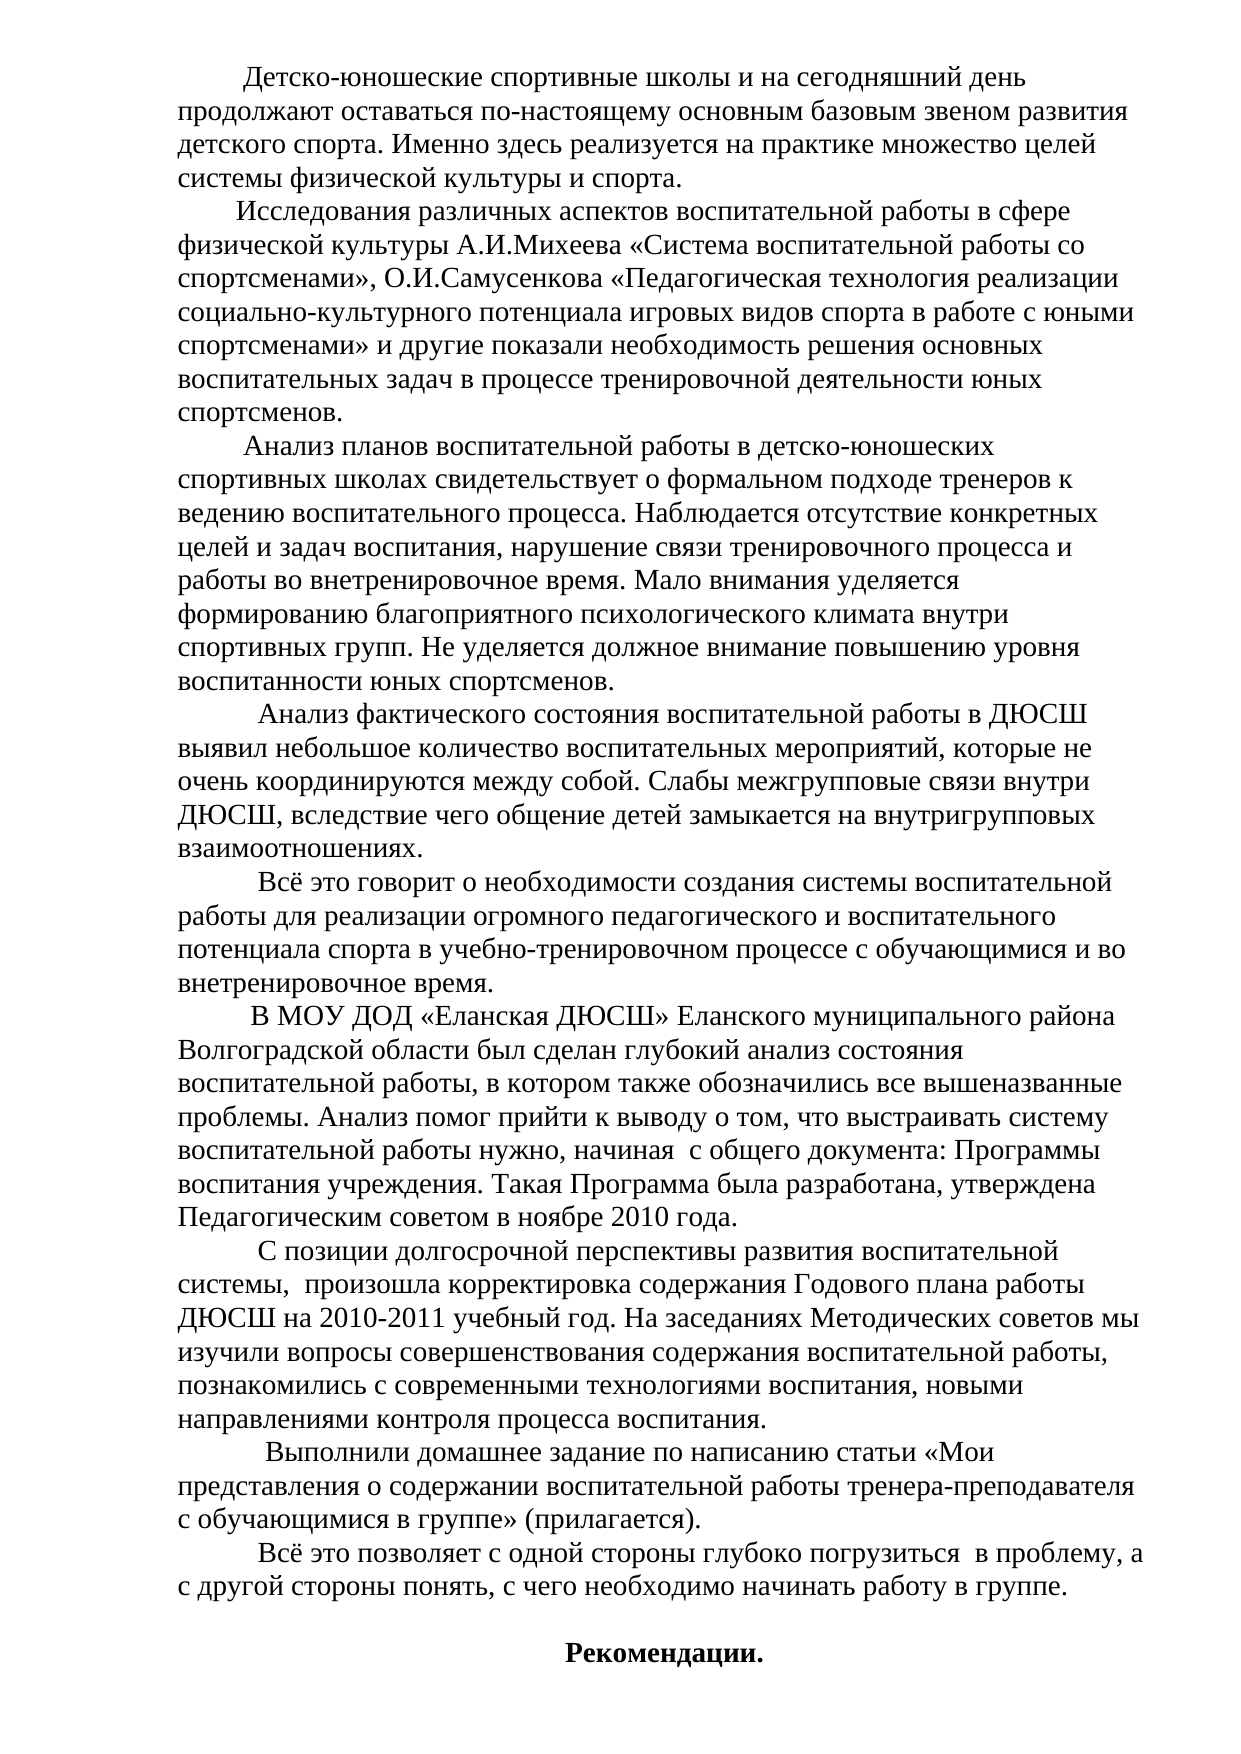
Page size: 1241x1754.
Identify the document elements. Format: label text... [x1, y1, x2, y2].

text Анализ планов воспитательной работы в детско-юношеских спортивных школах свидетельствует о формальном подходе тренеров к ведению воспитательного процесса. Наблюдается отсутствие конкретных целей и задач воспитания, нарушение связи тренировочного процесса и работы во внетренировочное время. Мало внимания уделяется формированию благоприятного психологического климата внутри спортивных групп. Не уделяется должное внимание повышению уровня воспитанности юных спортсменов. [177, 428, 1152, 696]
text Всё это позволяет с одной стороны глубоко погрузиться в проблему, а с другой стороны понять, с чего необходимо начинать работу в группе. [177, 1535, 1152, 1602]
text Исследования различных аспектов воспитательной работы в сфере физической культуры А.И.Михеева «Система воспитательной работы со спортсменами», О.И.Самусенкова «Педагогическая технология реализации социально-культурного потенциала игровых видов спорта в работе с юными спортсменами» и другие показали необходимость решения основных воспитательных задач в процессе тренировочной деятельности юных спортсменов. [177, 193, 1152, 428]
text Детско-юношеские спортивные школы и на сегодняшний день продолжают оставаться по-настоящему основным базовым звеном развития детского спорта. Именно здесь реализуется на практике множество целей системы физической культуры и спорта. [177, 59, 1152, 193]
text Анализ фактического состояния воспитательной работы в ДЮСШ выявил небольшое количество воспитательных мероприятий, которые не очень координируются между собой. Слабы межгрупповые связи внутри ДЮСШ, вследствие чего общение детей замыкается на внутригрупповых взаимоотношениях. [177, 696, 1152, 864]
text В МОУ ДОД «Еланская ДЮСШ» Еланского муниципального района Волгоградской области был сделан глубокий анализ состояния воспитательной работы, в котором также обозначились все вышеназванные проблемы. Анализ помог прийти к выводу о том, что выстраивать систему воспитательной работы нужно, начиная с общего документа: Программы воспитания учреждения. Такая Программа была разработана, утверждена Педагогическим советом в ноябре 2010 года. [177, 998, 1152, 1233]
text С позиции долгосрочной перспективы развития воспитательной системы, произошла корректировка содержания Годового плана работы ДЮСШ на 2010-2011 учебный год. На заседаниях Методических советов мы изучили вопросы совершенствования содержания воспитательной работы, познакомились с современными технологиями воспитания, новыми направлениями контроля процесса воспитания. [177, 1233, 1152, 1434]
text Выполнили домашнее задание по написанию статьи «Мои представления о содержании воспитательной работы тренера-преподавателя с обучающимися в группе» (прилагается). [177, 1434, 1152, 1535]
text Всё это говорит о необходимости создания системы воспитательной работы для реализации огромного педагогического и воспитательного потенциала спорта в учебно-тренировочном процессе с обучающимися и во внетренировочное время. [177, 864, 1152, 998]
text Рекомендации. [177, 1636, 1152, 1669]
